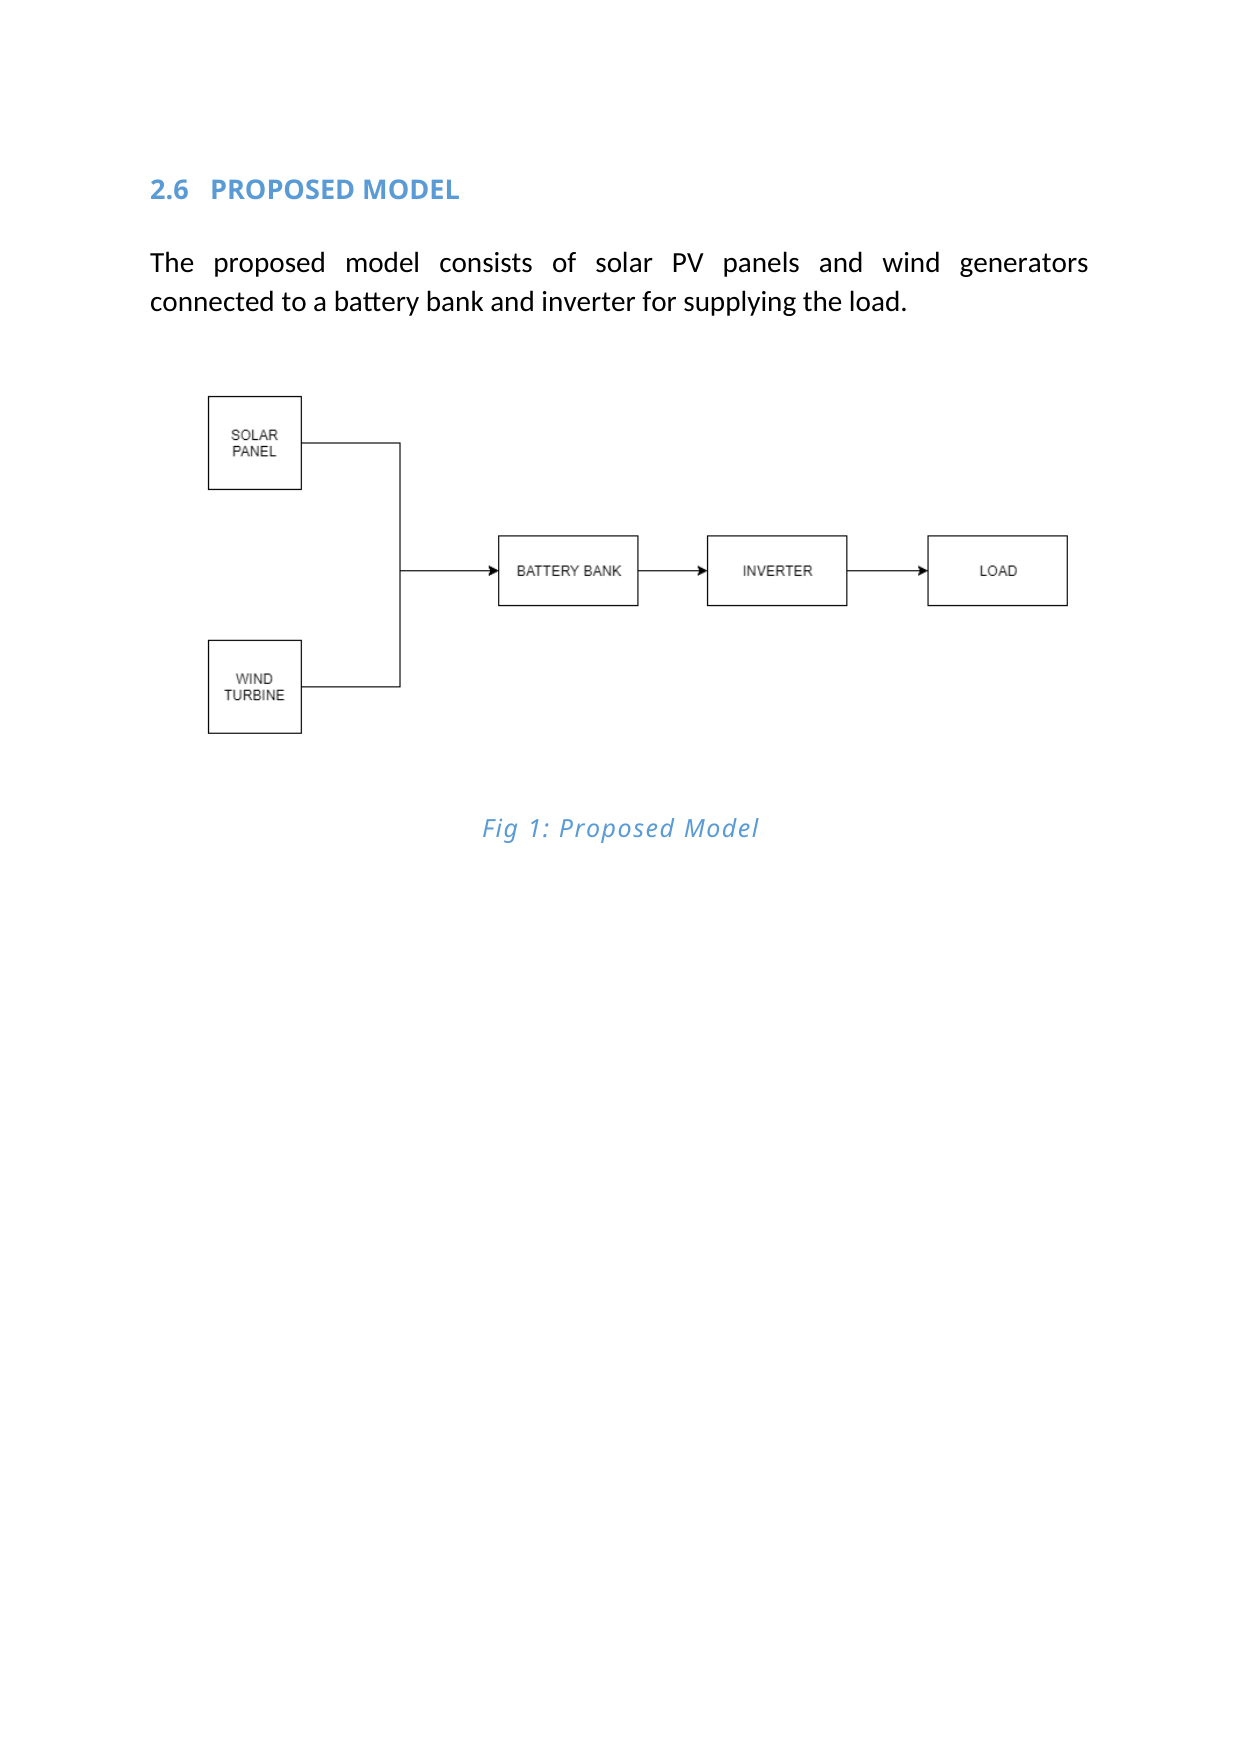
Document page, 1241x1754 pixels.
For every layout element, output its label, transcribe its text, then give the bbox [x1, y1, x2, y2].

subtitle Fig 1: Proposed Model [150, 810, 1090, 844]
picture [150, 338, 1125, 792]
text The proposed model consists of solar PV panels and wind generators connected to a battery bank and inverter for supplying the load. [150, 244, 1090, 319]
subtitle PROPOSED MODEL [150, 171, 1090, 208]
